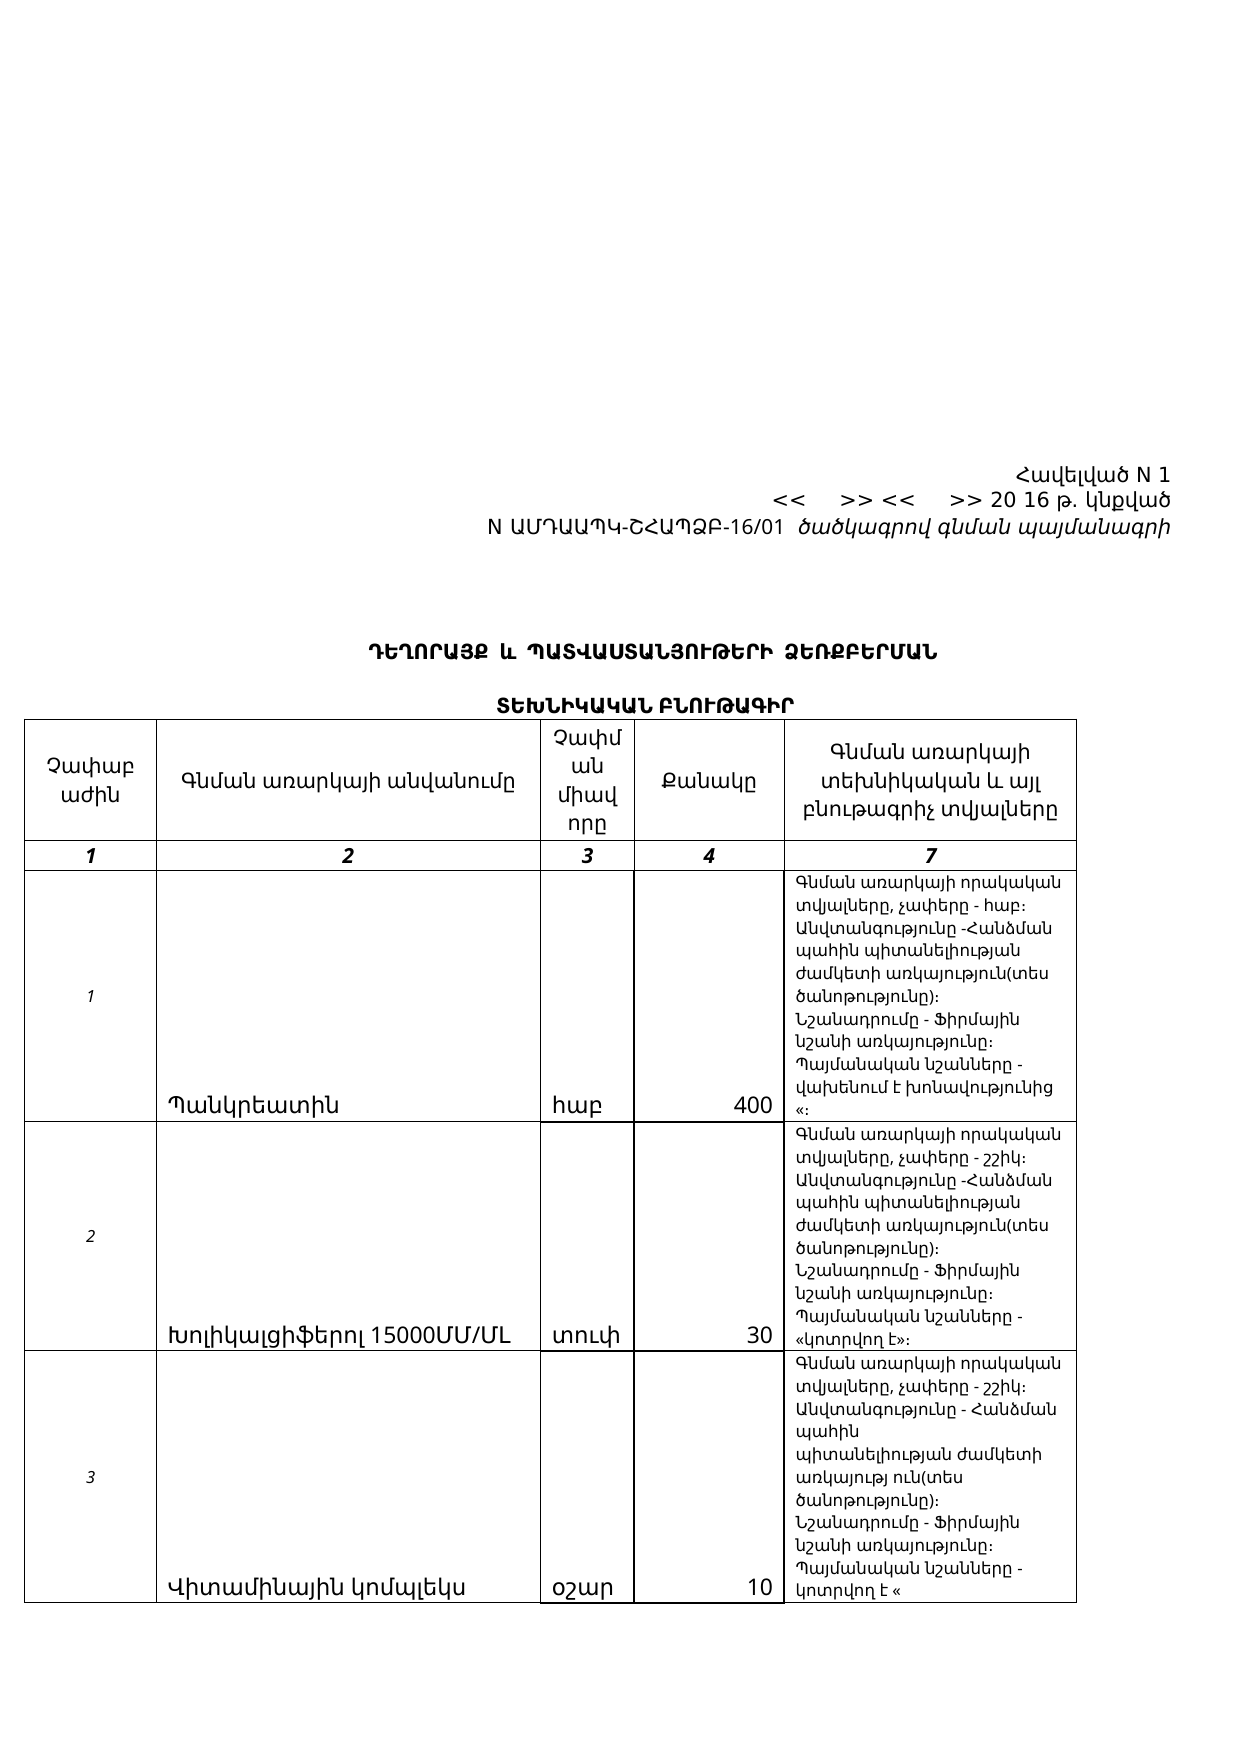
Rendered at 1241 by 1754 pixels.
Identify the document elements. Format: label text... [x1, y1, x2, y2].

table_cell 3 [541, 841, 634, 870]
text ԴԵՂՈՐԱՅՔ և ՊԱՏՎԱՍՏԱՆՅՈՒԹԵՐԻ ՁԵՌՔԲԵՐՄԱՆ [118, 637, 1171, 666]
table_cell Գնման առարկայի որակական տվյալները, չափերը - շշիկ։ Անվտանգությունը -Հանձման պահին պիտանելիության ժամկետի առկայություն(տես ծանոթությունը)։ Նշանադրումը - Ֆիրմային նշանի առկայությունը։ Պայմանական նշանները - «կոտրվող է»։ [785, 1122, 1076, 1350]
text N ԱՄԴԱԱՊԿ-ՇՀԱՊՁԲ-16/01 ծածկագրով գնման պայմանագրի [118, 512, 1171, 540]
table_cell 400 [635, 871, 783, 1121]
table_header Չափաբաժին [25, 720, 156, 840]
table_cell տուփ [541, 1123, 633, 1350]
table_cell Պանկրեատին [157, 871, 540, 1121]
table_cell Գնման առարկայի որակական տվյալները, չափերը - շշիկ։ Անվտանգությունը - Հանձման պահին պիտանելիության ժամկետի առկայությ ուն(տես ծանոթությունը)։ Նշանադրումը - Ֆիրմային նշանի առկայությունը։ Պայմանական նշանները - կոտրվող է « [785, 1351, 1076, 1602]
table_cell Խոլիկալցիֆերոլ 15000ՄՄ/ՄԼ [157, 1122, 540, 1350]
table_cell օշար [541, 1352, 633, 1602]
table_cell 4 [635, 841, 784, 870]
table_header Գնման առարկայի անվանումը [157, 720, 540, 840]
table_cell 10 [635, 1352, 783, 1602]
text << >> << >> 20 16 թ. կնքված [118, 488, 1171, 512]
table_cell 1 [25, 841, 156, 870]
table_header Գնման առարկայի տեխնիկական և այլ բնութագրիչ տվյալները [785, 720, 1076, 840]
table_cell 3 [25, 1351, 156, 1602]
table_cell հաբ [541, 871, 633, 1121]
text Հավելված N 1 [118, 463, 1171, 488]
table_cell 2 [157, 841, 540, 870]
table_cell Գնման առարկայի որակական տվյալները, չափերը - հաբ։ Անվտանգությունը -Հանձման պահին պիտանելիության ժամկետի առկայություն(տես ծանոթությունը)։ Նշանադրումը - Ֆիրմային նշանի առկայությունը։ Պայմանական նշանները - վախենում է խոնավությունից «։ [785, 871, 1076, 1121]
table_header Չափման միավորը [541, 720, 634, 840]
table_cell 30 [635, 1123, 783, 1350]
table_cell 2 [25, 1122, 156, 1350]
table_header Քանակը [635, 720, 784, 840]
table_cell Վիտամինային կոմպլեկս [157, 1351, 540, 1602]
table_cell 1 [25, 871, 156, 1121]
text ՏԵԽՆԻԿԱԿԱՆ ԲՆՈՒԹԱԳԻՐ [118, 694, 1171, 718]
table_cell 7 [785, 841, 1076, 870]
